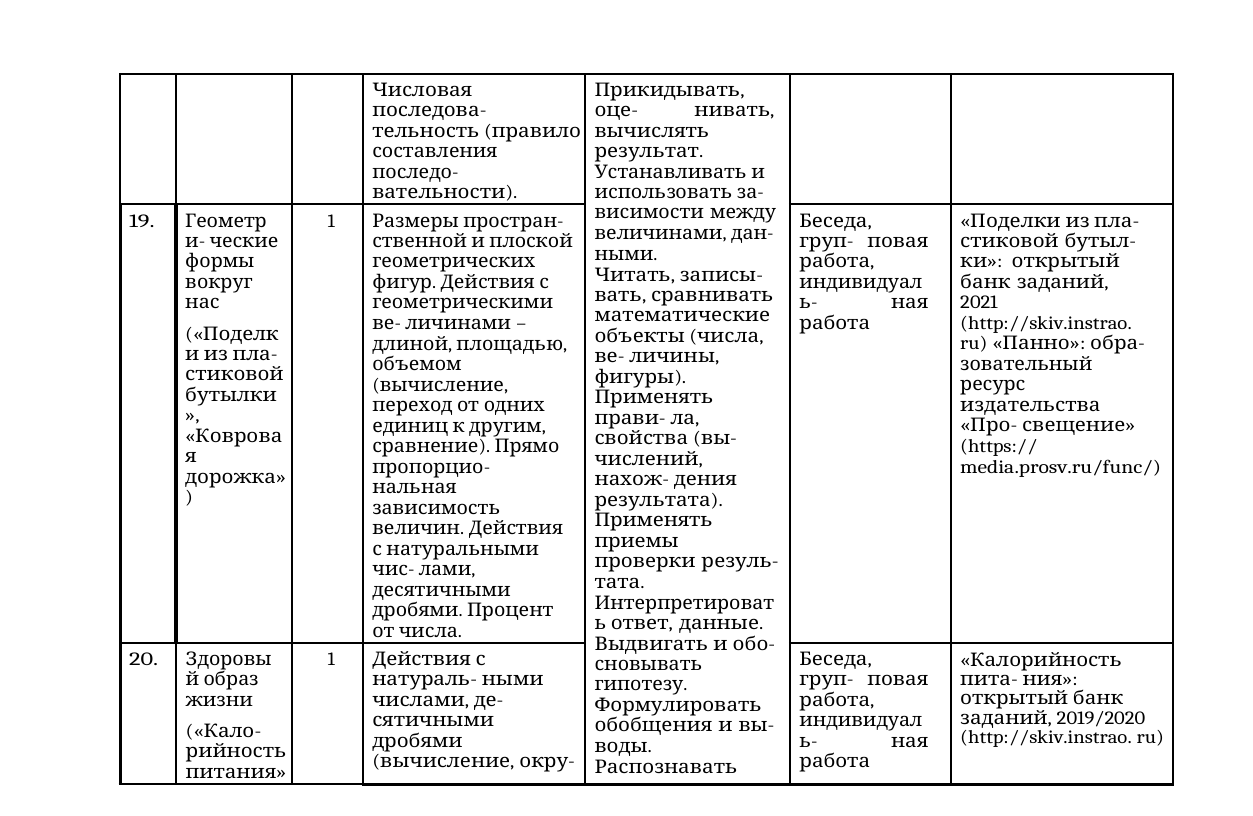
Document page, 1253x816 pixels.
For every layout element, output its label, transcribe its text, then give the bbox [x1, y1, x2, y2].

table_header Прикидывать, оце- нивать, вычислять результат. Устанавливать и использовать за- висимости между величинами, дан- ными. Читать, записы- вать, сравнивать математические объекты (числа, ве- личины, фигуры). Применять прави- ла, свойства (вы- числений, нахож- дения результата). Применять приемы проверки резуль- тата. Интерпретировать ответ, данные. Выдвигать и обо- сновывать гипотезу. Формулировать обобщения и вы- воды. Распознавать ис- тинные и ложные высказывания об объектах. [586, 75, 789, 783]
table_header [293, 75, 362, 203]
table_cell 1 [293, 644, 362, 783]
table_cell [791, 644, 950, 783]
table_header Числовая последова- тельность (правило составления последо- вательности). [364, 75, 584, 203]
table_cell Размеры простран- ственной и плоской геометрических фигур. Действия с геометрическими ве- личинами – длиной, площадью, объемом (вычисление, переход от одних единиц к другим, сравнение). Прямо пропорцио- нальная зависимость величин. Действия с натуральными чис- лами, десятичными дробями. Процент от числа. [364, 205, 584, 642]
table_cell 19. [122, 205, 174, 642]
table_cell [177, 644, 291, 783]
table_header [177, 75, 291, 203]
table_cell 1 [293, 205, 362, 642]
table_cell «Поделки из пла- стиковой бутыл- ки»: открытый банк заданий, 2021 (http://skiv.instrao. ru) «Панно»: обра- зовательный ресурс издательства «Про- свещение» (https:// media.prosv.ru/func/) [952, 205, 1172, 642]
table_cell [952, 644, 1172, 783]
table_header [791, 75, 950, 203]
table_cell 20. [122, 644, 175, 783]
table_header [952, 75, 1172, 203]
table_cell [364, 644, 584, 783]
table_cell Геометри- ческие формы вокруг нас («Поделки из пла- стиковой бутылки», «Ковровая дорожка») [178, 205, 291, 642]
table_cell Беседа, груп- повая работа, индивидуаль- ная работа [791, 205, 950, 642]
table_header [121, 75, 175, 203]
